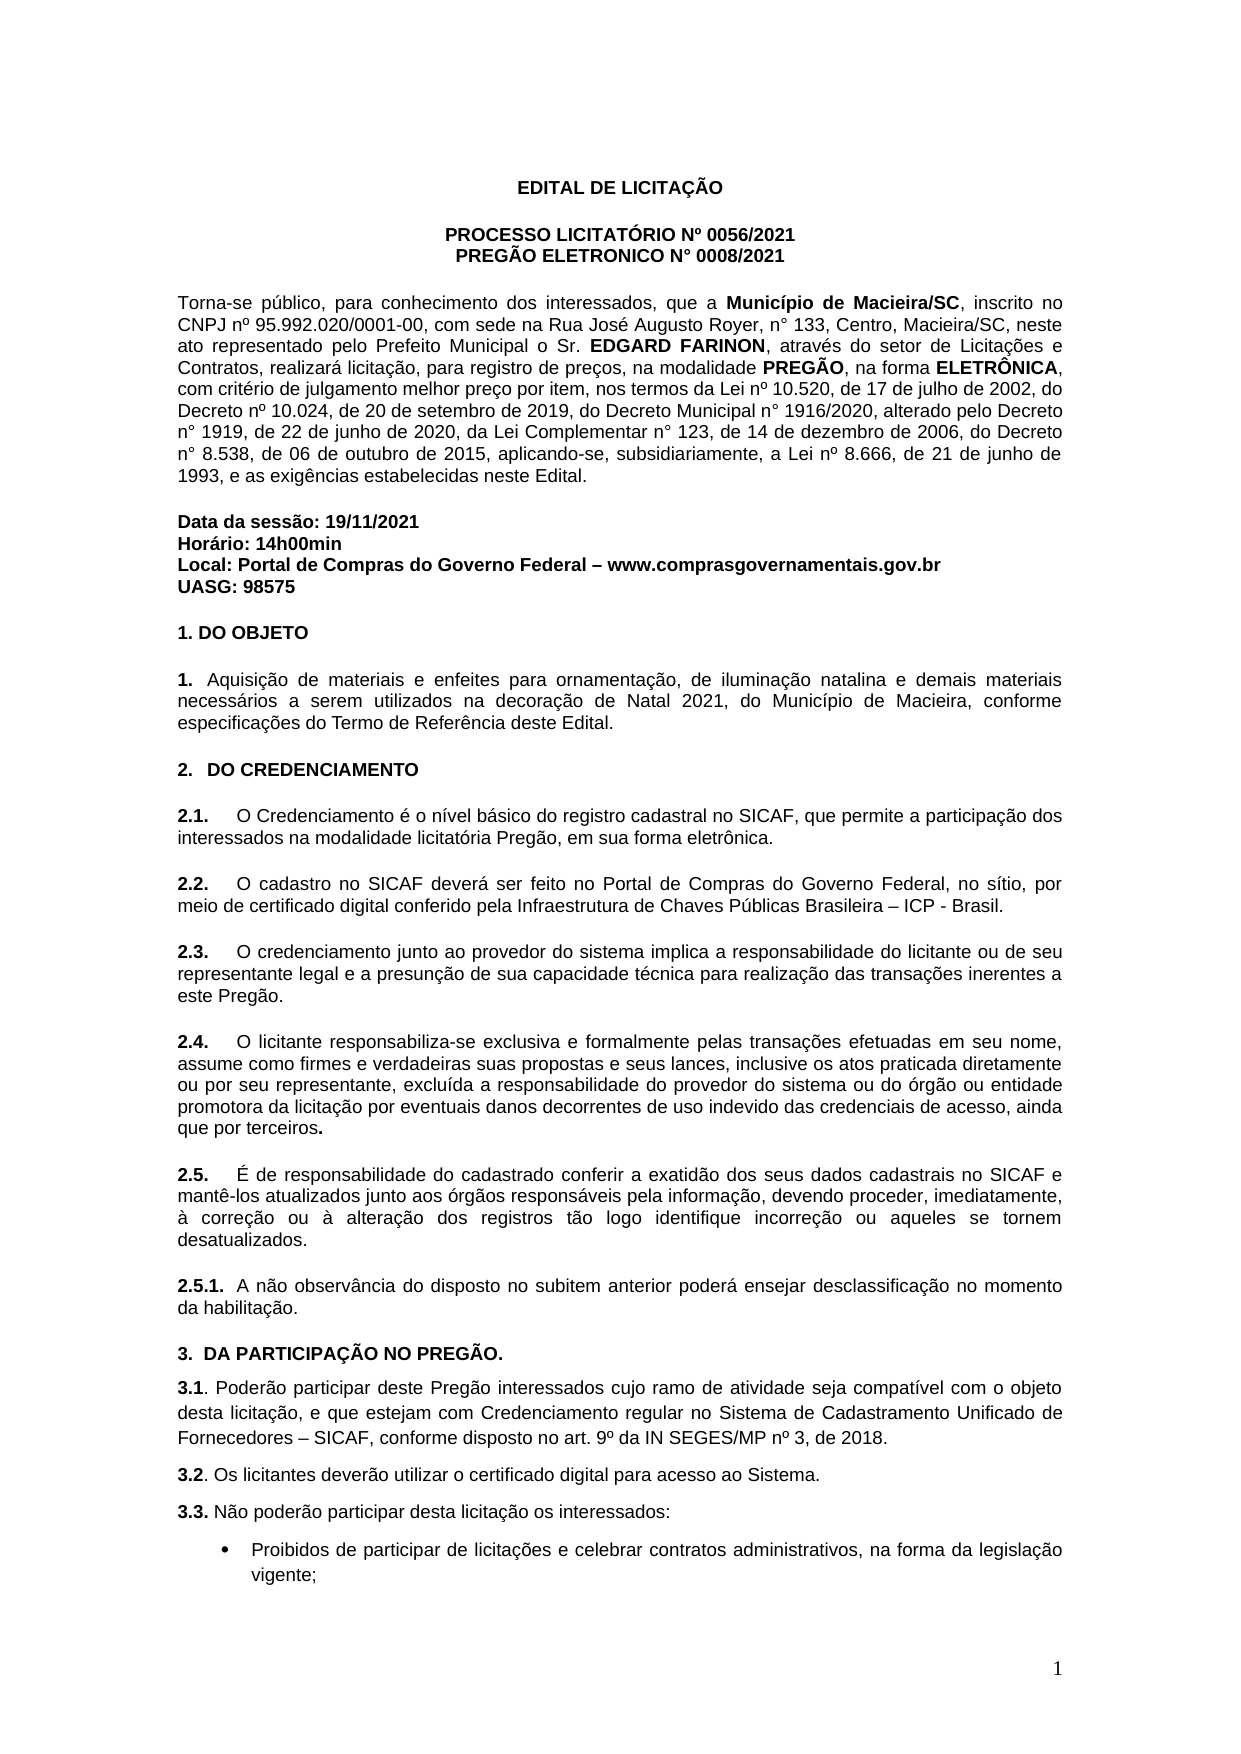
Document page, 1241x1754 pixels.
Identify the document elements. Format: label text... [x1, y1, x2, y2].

list O cadastro no SICAF deverá ser feito no Portal de Compras do Governo Federal, no sítio, por meio de certificado digital conferido pela Infraestrutura de Chaves Públicas Brasileira – ICP - Brasil. [177, 873, 1063, 916]
list O credenciamento junto ao provedor do sistema implica a responsabilidade do licitante ou de seu representante legal e a presunção de sua capacidade técnica para realização das transações inerentes a este Pregão. [177, 941, 1063, 1006]
list O licitante responsabiliza-se exclusiva e formalmente pelas transações efetuadas em seu nome, assume como firmes e verdadeiras suas propostas e seus lances, inclusive os atos praticada diretamente ou por seu representante, excluída a responsabilidade do provedor do sistema ou do órgão ou entidade promotora da licitação por eventuais danos decorrentes de uso indevido das credenciais de acesso, ainda que por terceiros. [177, 1031, 1063, 1139]
text Horário: 14h00min [177, 532, 1063, 554]
text 3.1. Poderão participar deste Pregão interessados cujo ramo de atividade seja compatível com o objeto desta licitação, e que estejam com Credenciamento regular no Sistema de Cadastramento Unificado de Fornecedores – SICAF, conforme disposto no art. 9º da IN SEGES/MP nº 3, de 2018. [177, 1377, 1063, 1448]
list A não observância do disposto no subitem anterior poderá ensejar desclassificação no momento da habilitação. [177, 1275, 1063, 1318]
list DO CREDENCIAMENTO [177, 758, 1063, 780]
list É de responsabilidade do cadastrado conferir a exatidão dos seus dados cadastrais no SICAF e mantê-los atualizados junto aos órgãos responsáveis pela informação, devendo proceder, imediatamente, à correção ou à alteração dos registros tão logo identifique incorreção ou aqueles se tornem desatualizados. [177, 1164, 1063, 1250]
list 3. DA PARTICIPAÇÃO NO PREGÃO. [177, 1343, 1063, 1365]
text 3.3. Não poderão participar desta licitação os interessados: [177, 1501, 1063, 1523]
list Aquisição de materiais e enfeites para ornamentação, de iluminação natalina e demais materiais necessários a serem utilizados na decoração de Natal 2021, do Município de Macieira, conforme especificações do Termo de Referência deste Edital. [177, 669, 1063, 733]
subtitle PROCESSO LICITATÓRIO Nº 0056/2021 [177, 224, 1063, 245]
list O Credenciamento é o nível básico do registro cadastral no SICAF, que permite a participação dos interessados na modalidade licitatória Pregão, em sua forma eletrônica. [177, 805, 1063, 848]
text 1. DO OBJETO [177, 622, 1063, 644]
text Local: Portal de Compras do Governo Federal – www.comprasgovernamentais.gov.br [177, 554, 1063, 576]
list Proibidos de participar de licitações e celebrar contratos administrativos, na forma da legislação vigente; [222, 1539, 1063, 1585]
text UASG: 98575 [177, 576, 1063, 597]
subtitle PREGÃO ELETRONICO N° 0008/2021 [177, 245, 1063, 267]
subtitle EDITAL DE LICITAÇÃO [177, 177, 1063, 199]
text Data da sessão: 19/11/2021 [177, 511, 1063, 532]
text Torna-se público, para conhecimento dos interessados, que a Município de Macieira/SC, inscrito no CNPJ nº 95.992.020/0001-00, com sede na Rua José Augusto Royer, n° 133, Centro, Macieira/SC, neste ato representado pelo Prefeito Municipal o Sr. EDGARD FARINON, através do setor de Licitações e Contratos, realizará licitação, para registro de preços, na modalidade PREGÃO, na forma ELETRÔNICA, com critério de julgamento melhor preço por item, nos termos da Lei nº 10.520, de 17 de julho de 2002, do Decreto nº 10.024, de 20 de setembro de 2019, do Decreto Municipal n° 1916/2020, alterado pelo Decreto n° 1919, de 22 de junho de 2020, da Lei Complementar n° 123, de 14 de dezembro de 2006, do Decreto n° 8.538, de 06 de outubro de 2015, aplicando-se, subsidiariamente, a Lei nº 8.666, de 21 de junho de 1993, e as exigências estabelecidas neste Edital. [177, 292, 1063, 486]
text 3.2. Os licitantes deverão utilizar o certificado digital para acesso ao Sistema. [177, 1464, 1063, 1486]
